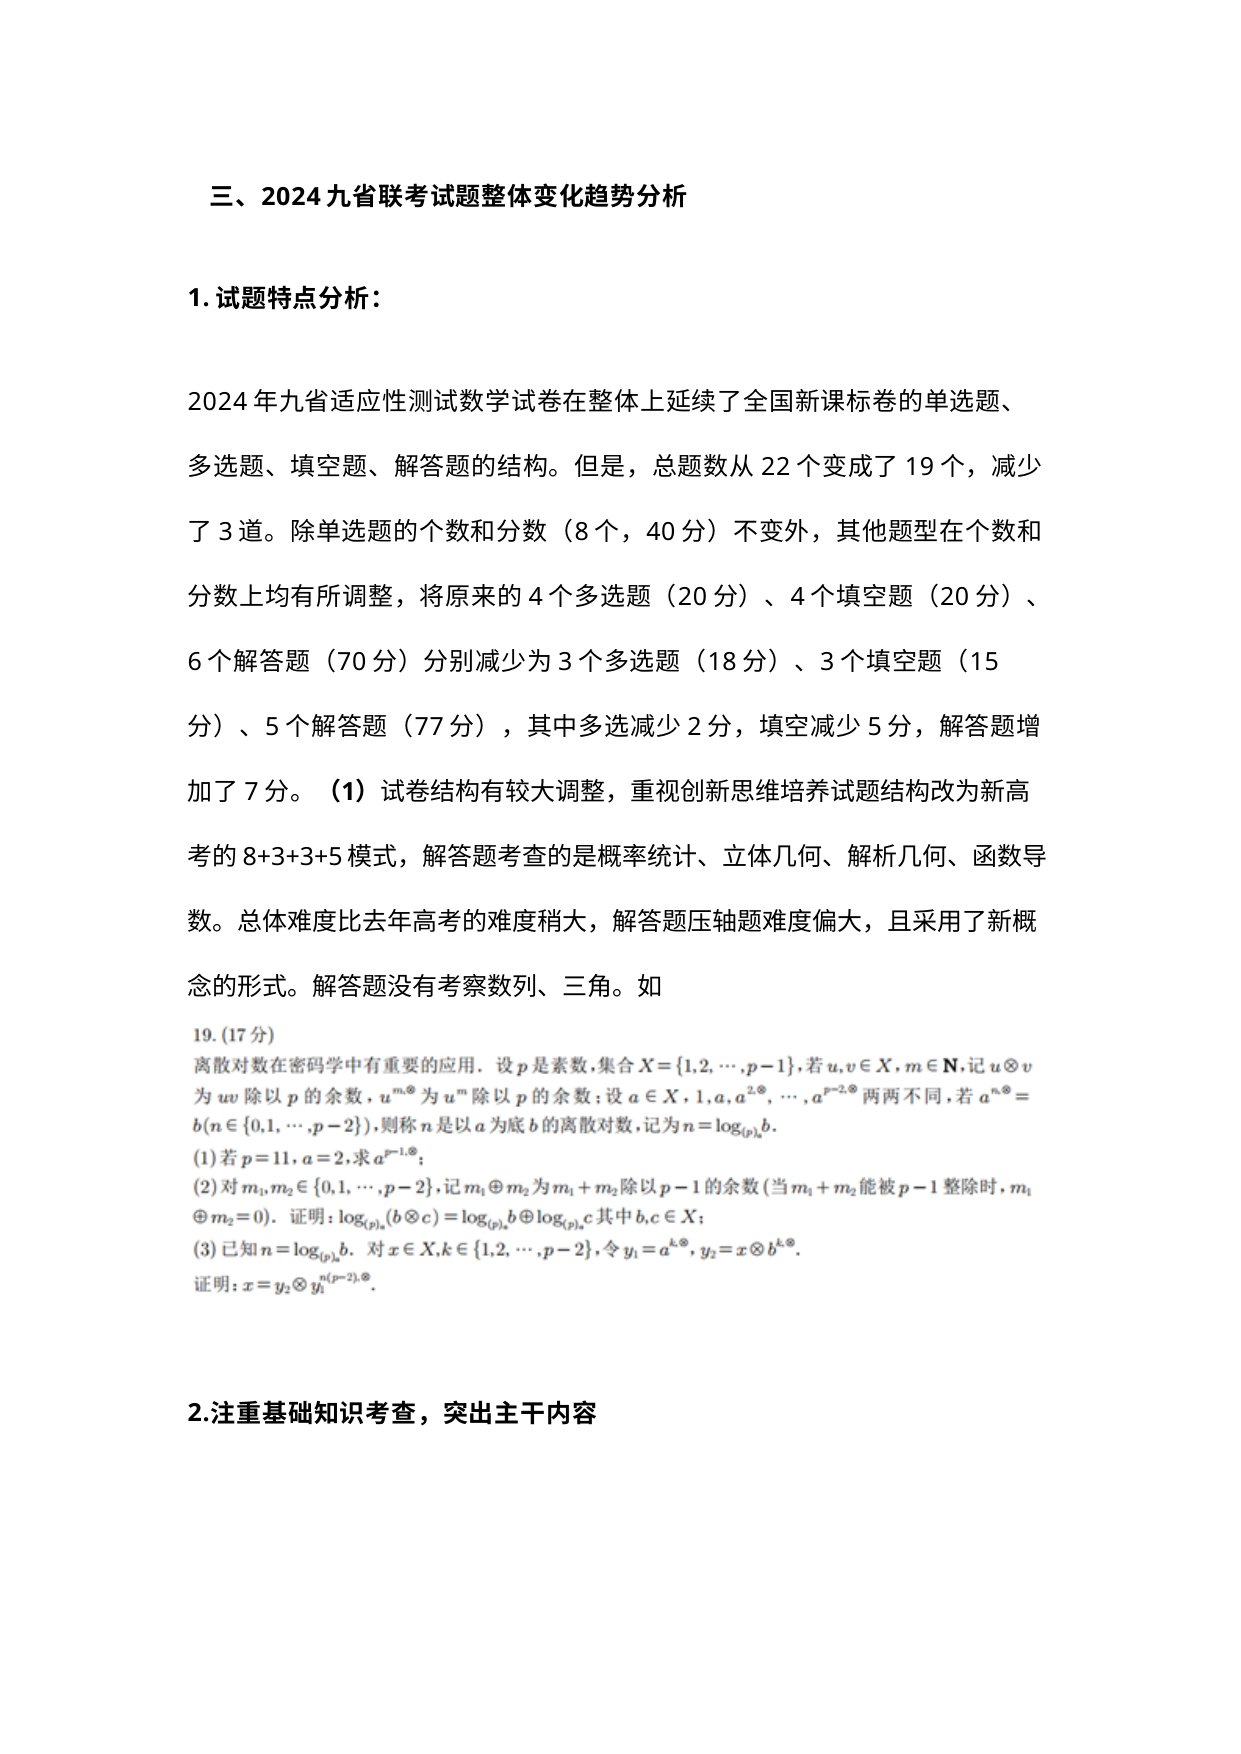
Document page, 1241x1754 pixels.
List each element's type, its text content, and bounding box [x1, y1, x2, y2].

text 1. 试题特点分析： [187, 264, 1053, 329]
text 三、2024九省联考试题整体变化趋势分析 [209, 162, 1053, 227]
text 2024年九省适应性测试数学试卷在整体上延续了全国新课标卷的单选题、多选题、填空题、解答题的结构。但是，总题数从22个变成了19个，减少了3道。除单选题的个数和分数（8个，40分）不变外，其他题型在个数和分数上均有所调整，将原来的4个多选题（20分）、4个填空题（20分）、6个解答题（70分）分别减少为3个多选题（18分）、3个填空题（15分）、5个解答题（77分），其中多选减少2分，填空减少5分，解答题增加了7分。（1）试卷结构有较大调整，重视创新思维培养试题结构改为新高考的8+3+3+5模式，解答题考查的是概率统计、立体几何、解析几何、函数导数。总体难度比去年高考的难度稍大，解答题压轴题难度偏大，且采用了新概念的形式。解答题没有考察数列、三角。如 [187, 367, 1053, 1017]
text 2.注重基础知识考查，突出主干内容 [187, 1379, 1053, 1444]
picture [188, 1017, 1053, 1317]
